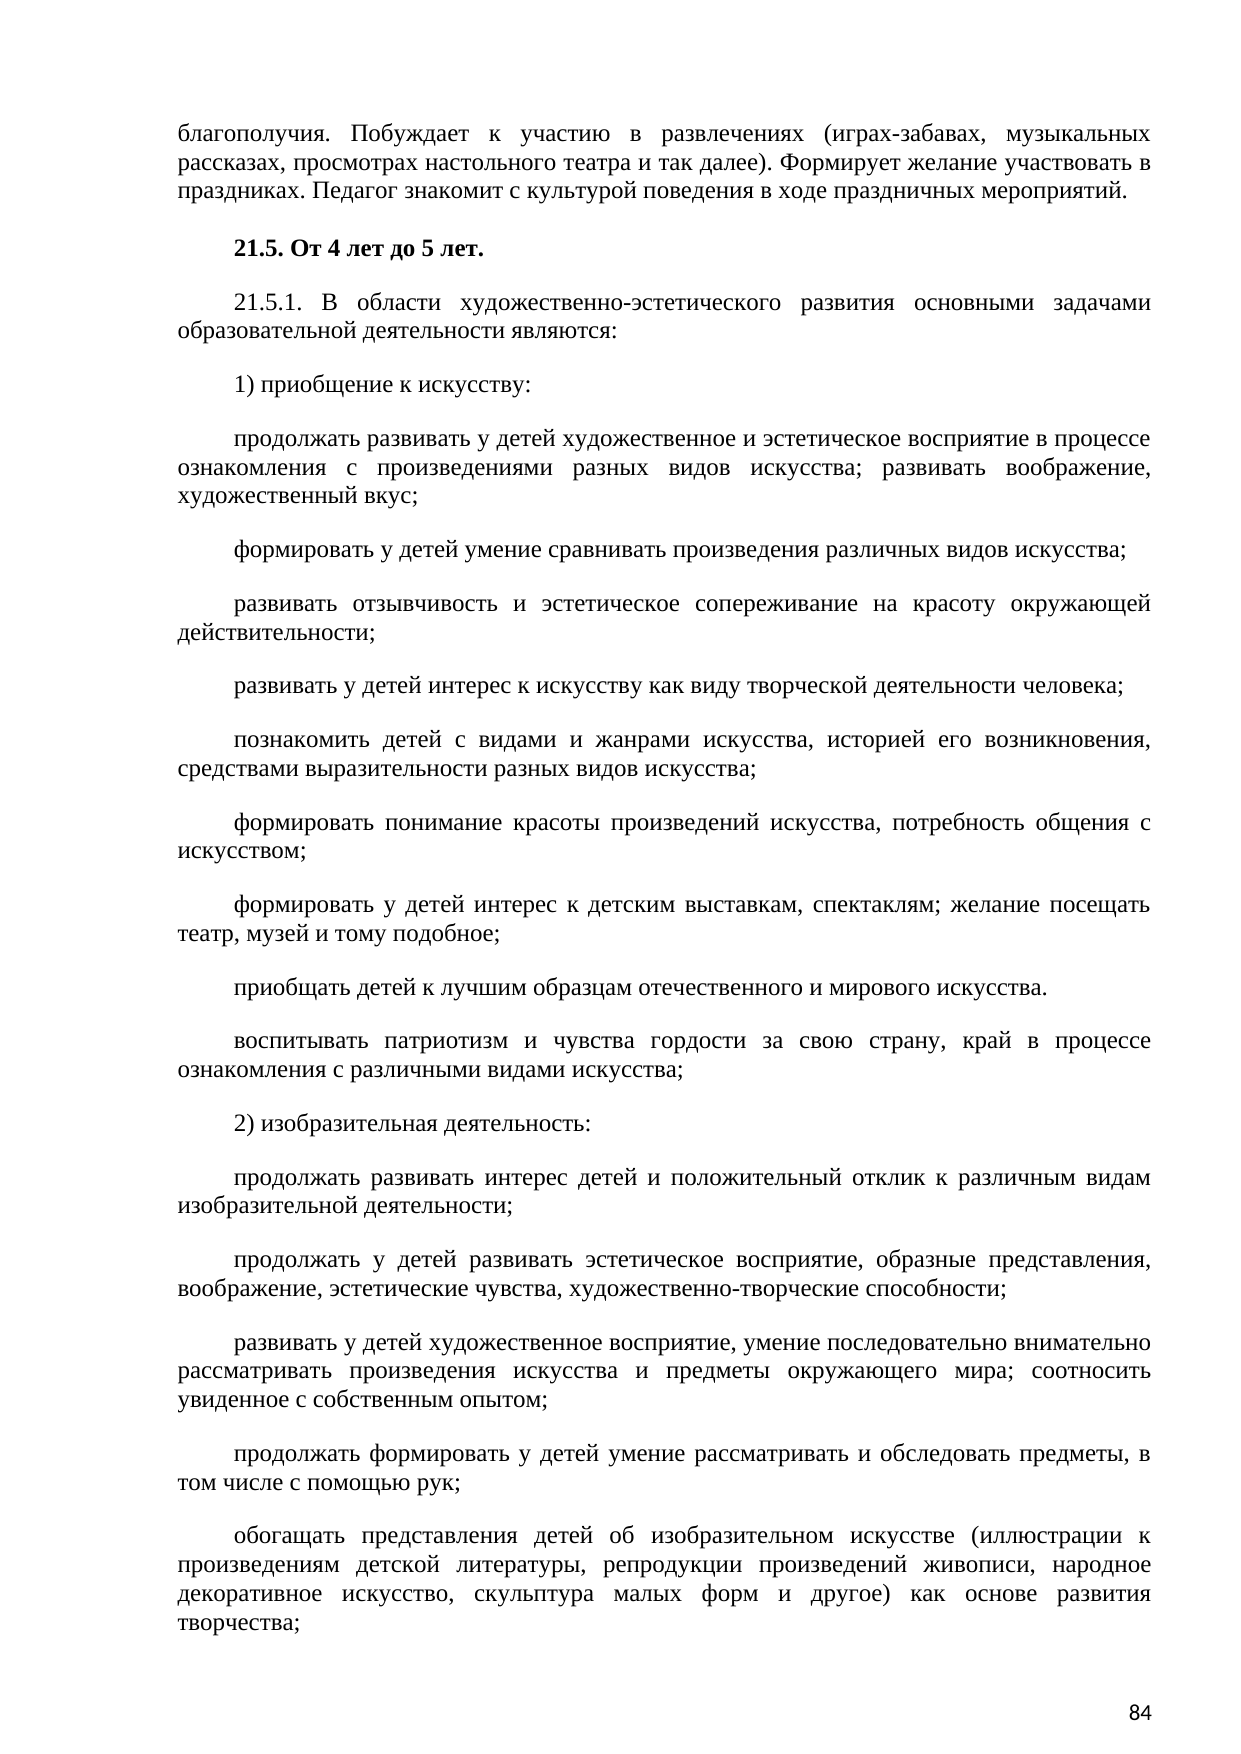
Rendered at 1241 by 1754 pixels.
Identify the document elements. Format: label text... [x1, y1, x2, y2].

text продолжать у детей развивать эстетическое восприятие, образные представления, воображение, эстетические чувства, художественно-творческие способности; [177, 1244, 1152, 1302]
text формировать понимание красоты произведений искусства, потребность общения с искусством; [177, 807, 1152, 864]
text обогащать представления детей об изобразительном искусстве (иллюстрации к произведениям детской литературы, репродукции произведений живописи, народное декоративное искусство, скульптура малых форм и другое) как основе развития творчества; [177, 1521, 1152, 1636]
text формировать у детей интерес к детским выставкам, спектаклям; желание посещать театр, музей и тому подобное; [177, 889, 1152, 947]
text формировать у детей умение сравнивать произведения различных видов искусства; [177, 534, 1152, 563]
text 1) приобщение к искусству: [177, 369, 1152, 398]
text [177, 118, 1152, 204]
text 21.5.1. В области художественно-эстетического развития основными задачами образовательной деятельности являются: [177, 287, 1152, 344]
text познакомить детей с видами и жанрами искусства, историей его возникновения, средствами выразительности разных видов искусства; [177, 724, 1152, 782]
text продолжать развивать интерес детей и положительный отклик к различным видам изобразительной деятельности; [177, 1162, 1152, 1219]
text приобщать детей к лучшим образцам отечественного и мирового искусства. [177, 972, 1152, 1001]
title 21.5. От 4 лет до 5 лет. [177, 233, 1152, 262]
text развивать отзывчивость и эстетическое сопереживание на красоту окружающей действительности; [177, 588, 1152, 646]
text продолжать формировать у детей умение рассматривать и обследовать предметы, в том числе с помощью рук; [177, 1438, 1152, 1496]
text воспитывать патриотизм и чувства гордости за свою страну, край в процессе ознакомления с различными видами искусства; [177, 1026, 1152, 1083]
text продолжать развивать у детей художественное и эстетическое восприятие в процессе ознакомления с произведениями разных видов искусства; развивать воображение, художественный вкус; [177, 423, 1152, 509]
text развивать у детей интерес к искусству как виду творческой деятельности человека; [177, 671, 1152, 699]
text развивать у детей художественное восприятие, умение последовательно внимательно рассматривать произведения искусства и предметы окружающего мира; соотносить увиденное с собственным опытом; [177, 1327, 1152, 1413]
text 2) изобразительная деятельность: [177, 1108, 1152, 1137]
